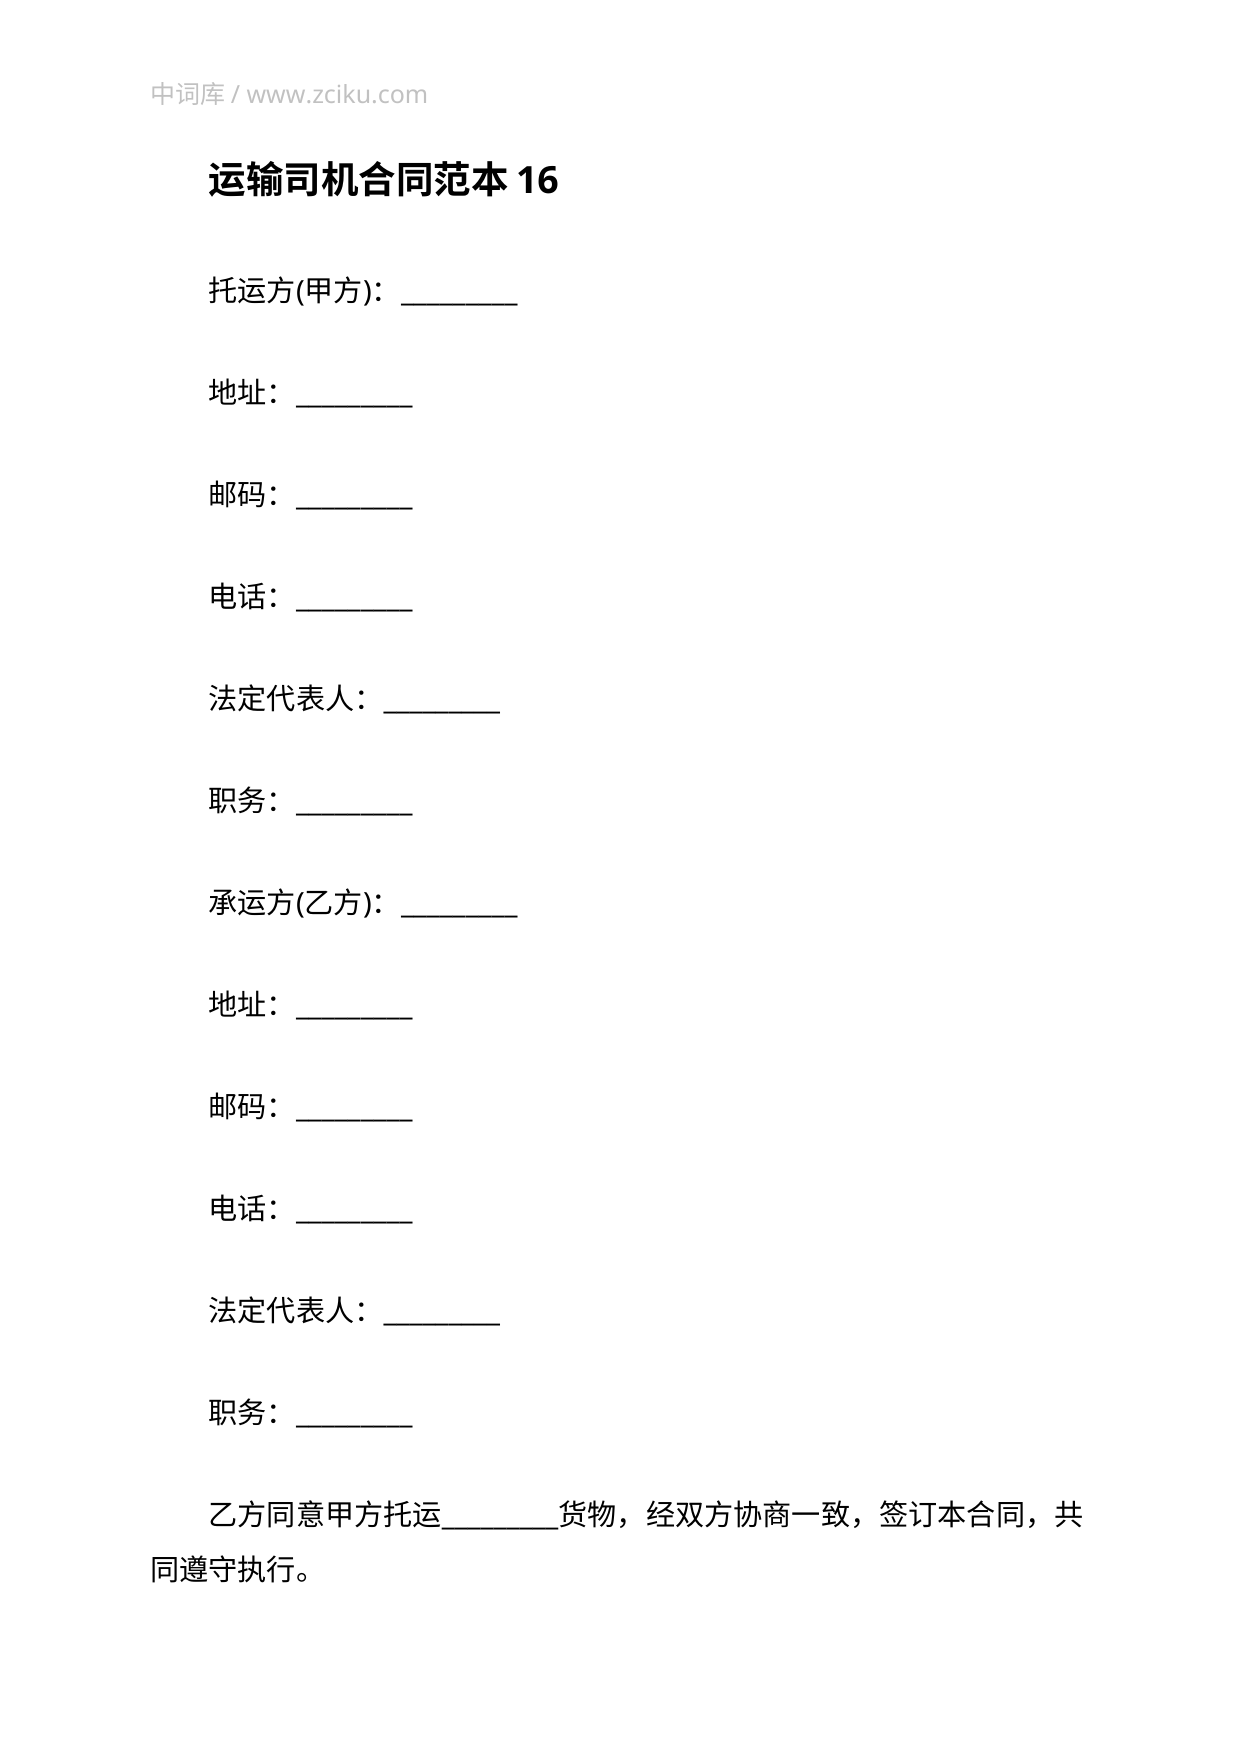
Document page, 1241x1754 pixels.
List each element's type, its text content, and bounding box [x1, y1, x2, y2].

text 地址：_________ [150, 369, 1090, 412]
text 地址：_________ [150, 981, 1090, 1024]
text 承运方(乙方)：_________ [150, 879, 1090, 922]
text 职务：_________ [150, 777, 1090, 820]
text 乙方同意甲方托运_________货物，经双方协商一致，签订本合同，共同遵守执行。 [150, 1491, 1090, 1589]
text 运输司机合同范本16 [150, 150, 1090, 204]
text 职务：_________ [150, 1389, 1090, 1432]
text 托运方(甲方)：_________ [150, 268, 1090, 310]
text 邮码：_________ [150, 472, 1090, 514]
text 法定代表人：_________ [150, 1287, 1090, 1330]
text 电话：_________ [150, 1185, 1090, 1228]
text 邮码：_________ [150, 1083, 1090, 1126]
text 电话：_________ [150, 573, 1090, 616]
text 法定代表人：_________ [150, 676, 1090, 718]
